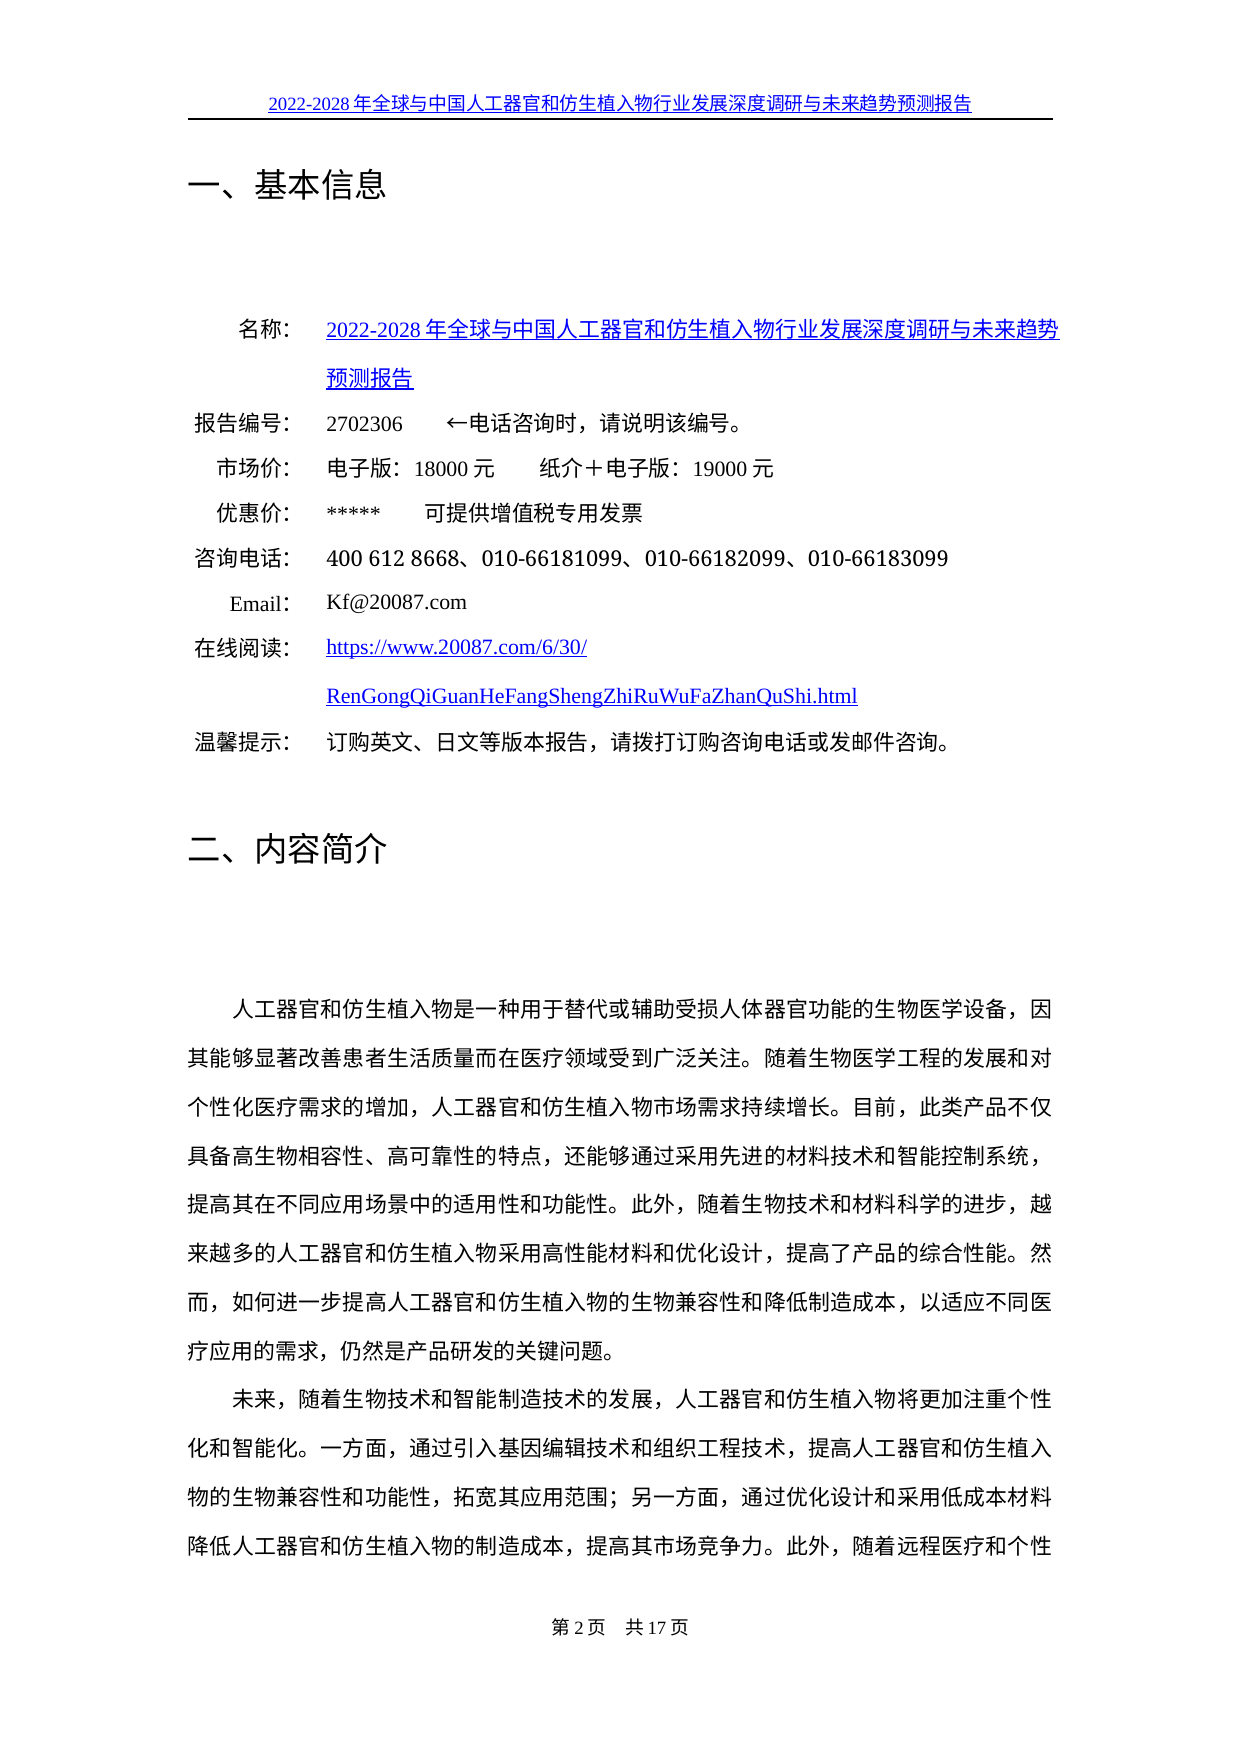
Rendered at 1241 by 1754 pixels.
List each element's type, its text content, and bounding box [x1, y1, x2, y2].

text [187, 992, 1053, 1561]
table_cell 报告编号： [167, 405, 315, 450]
table_cell Email： [167, 585, 315, 630]
table_cell 400 612 8668、010-66181099、010-66182099、010-66183099 [315, 540, 1073, 585]
table_cell 市场价： [167, 450, 315, 495]
table_cell 优惠价： [167, 495, 315, 540]
table_cell 订购英文、日文等版本报告，请拨打订购咨询电话或发邮件咨询。 [315, 724, 1073, 769]
table_cell 咨询电话： [167, 540, 315, 585]
table_cell 温馨提示： [167, 724, 315, 769]
table_cell 电子版：18000 元 纸介＋电子版：19000 元 [315, 450, 1073, 495]
table_cell 2702306 ←电话咨询时，请说明该编号。 [315, 405, 1073, 450]
table_cell ***** 可提供增值税专用发票 [315, 495, 1073, 540]
table_header 名称： [167, 312, 315, 405]
table_cell Kf@20087.com [315, 585, 1073, 630]
table_cell 在线阅读： [167, 630, 315, 724]
table_cell [315, 630, 1073, 724]
title 一、基本信息 [187, 150, 1053, 215]
table_header 2022-2028年全球与中国人工器官和仿生植入物行业发展深度调研与未来趋势预测报告 [315, 312, 1073, 405]
title 二、内容简介 [187, 814, 1053, 879]
